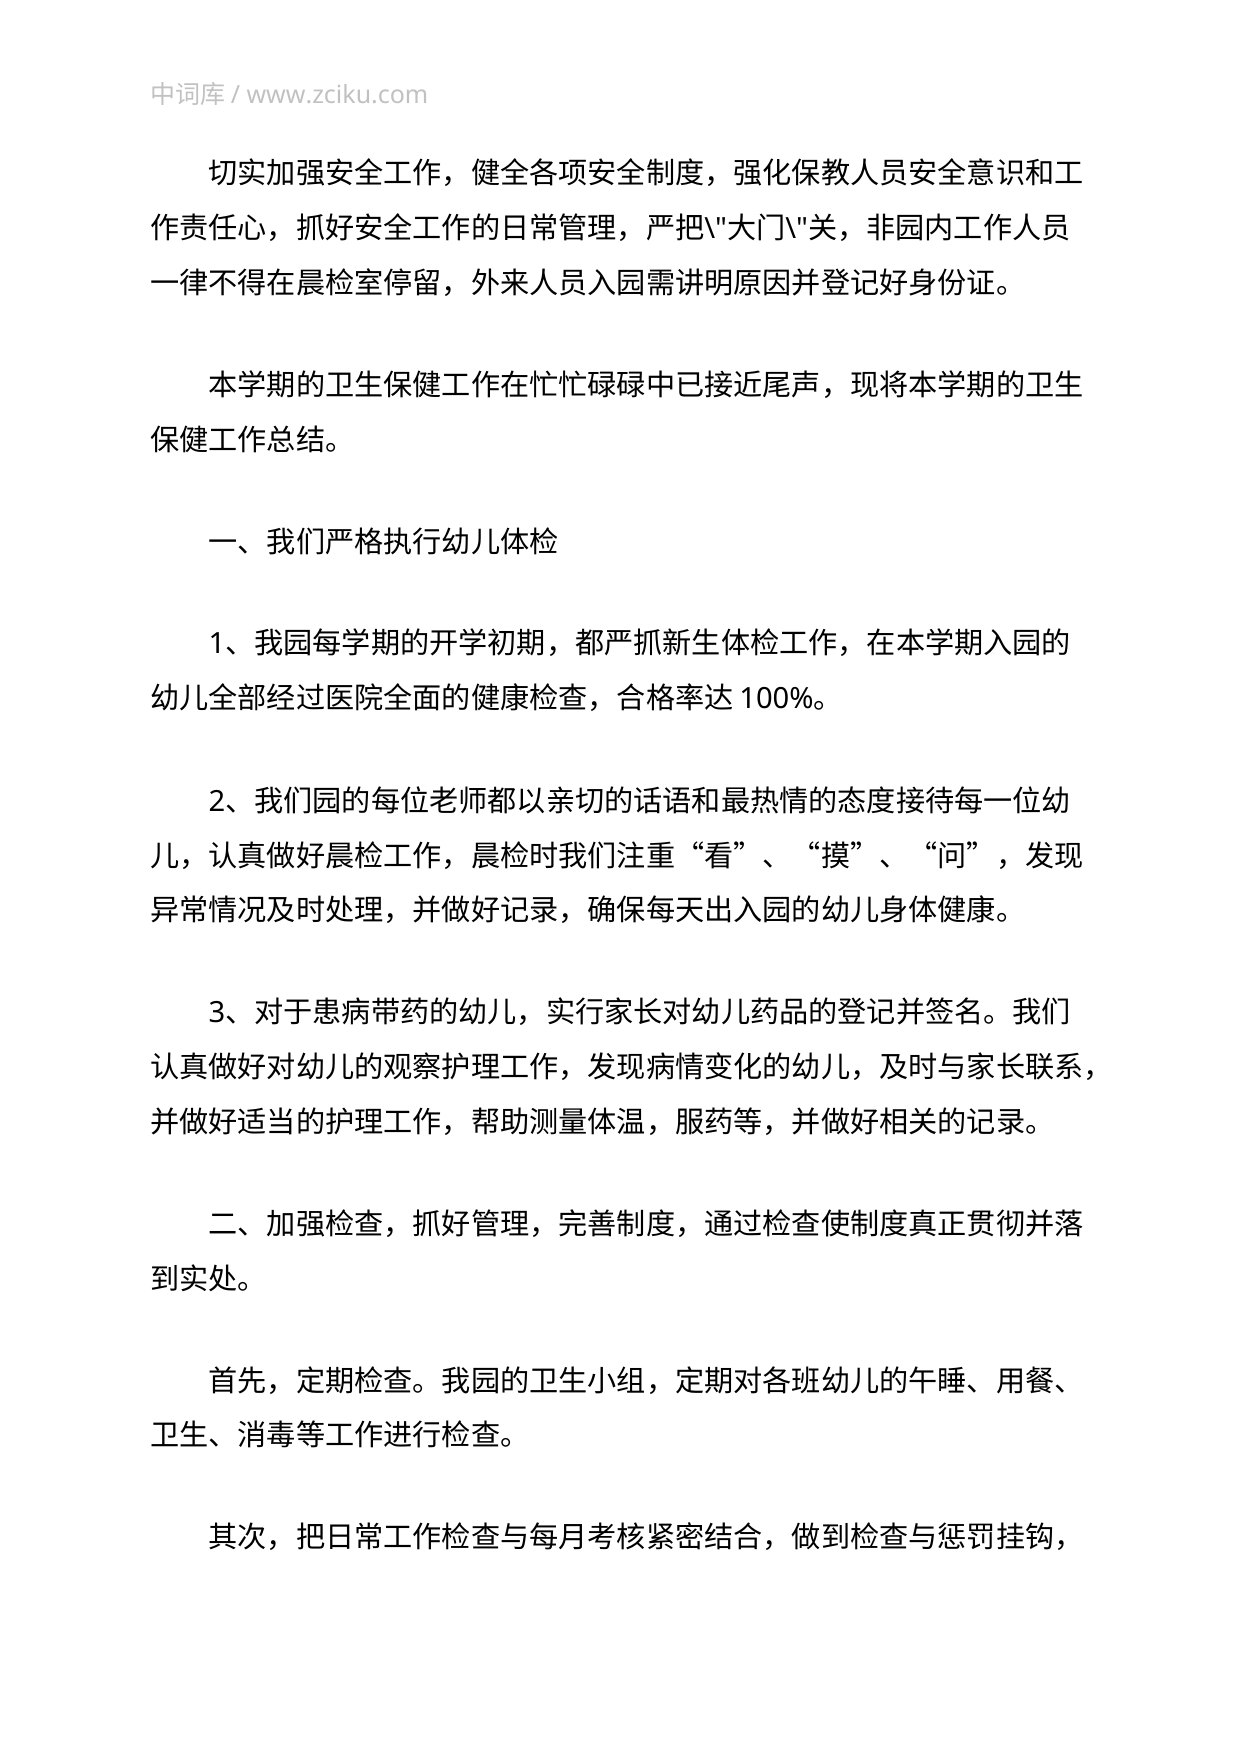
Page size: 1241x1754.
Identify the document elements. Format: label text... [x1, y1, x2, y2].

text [150, 1514, 1090, 1556]
text 首先，定期检查。我园的卫生小组，定期对各班幼儿的午睡、用餐、卫生、消毒等工作进行检查。 [150, 1357, 1090, 1454]
text 1、我园每学期的开学初期，都严抓新生体检工作，在本学期入园的幼儿全部经过医院全面的健康检查，合格率达100%。 [150, 620, 1090, 717]
text 2、我们园的每位老师都以亲切的话语和最热情的态度接待每一位幼儿，认真做好晨检工作，晨检时我们注重“看”、“摸”、“问”，发现异常情况及时处理，并做好记录，确保每天出入园的幼儿身体健康。 [150, 777, 1090, 929]
text 二、加强检查，抓好管理，完善制度，通过检查使制度真正贯彻并落到实处。 [150, 1200, 1090, 1298]
text 切实加强安全工作，健全各项安全制度，强化保教人员安全意识和工作责任心，抓好安全工作的日常管理，严把\"大门\"关，非园内工作人员一律不得在晨检室停留，外来人员入园需讲明原因并登记好身份证。 [150, 150, 1090, 302]
text 一、我们严格执行幼儿体检 [150, 518, 1090, 561]
text 3、对于患病带药的幼儿，实行家长对幼儿药品的登记并签名。我们认真做好对幼儿的观察护理工作，发现病情变化的幼儿，及时与家长联系，并做好适当的护理工作，帮助测量体温，服药等，并做好相关的记录。 [150, 989, 1090, 1141]
text 本学期的卫生保健工作在忙忙碌碌中已接近尾声，现将本学期的卫生保健工作总结。 [150, 362, 1090, 459]
